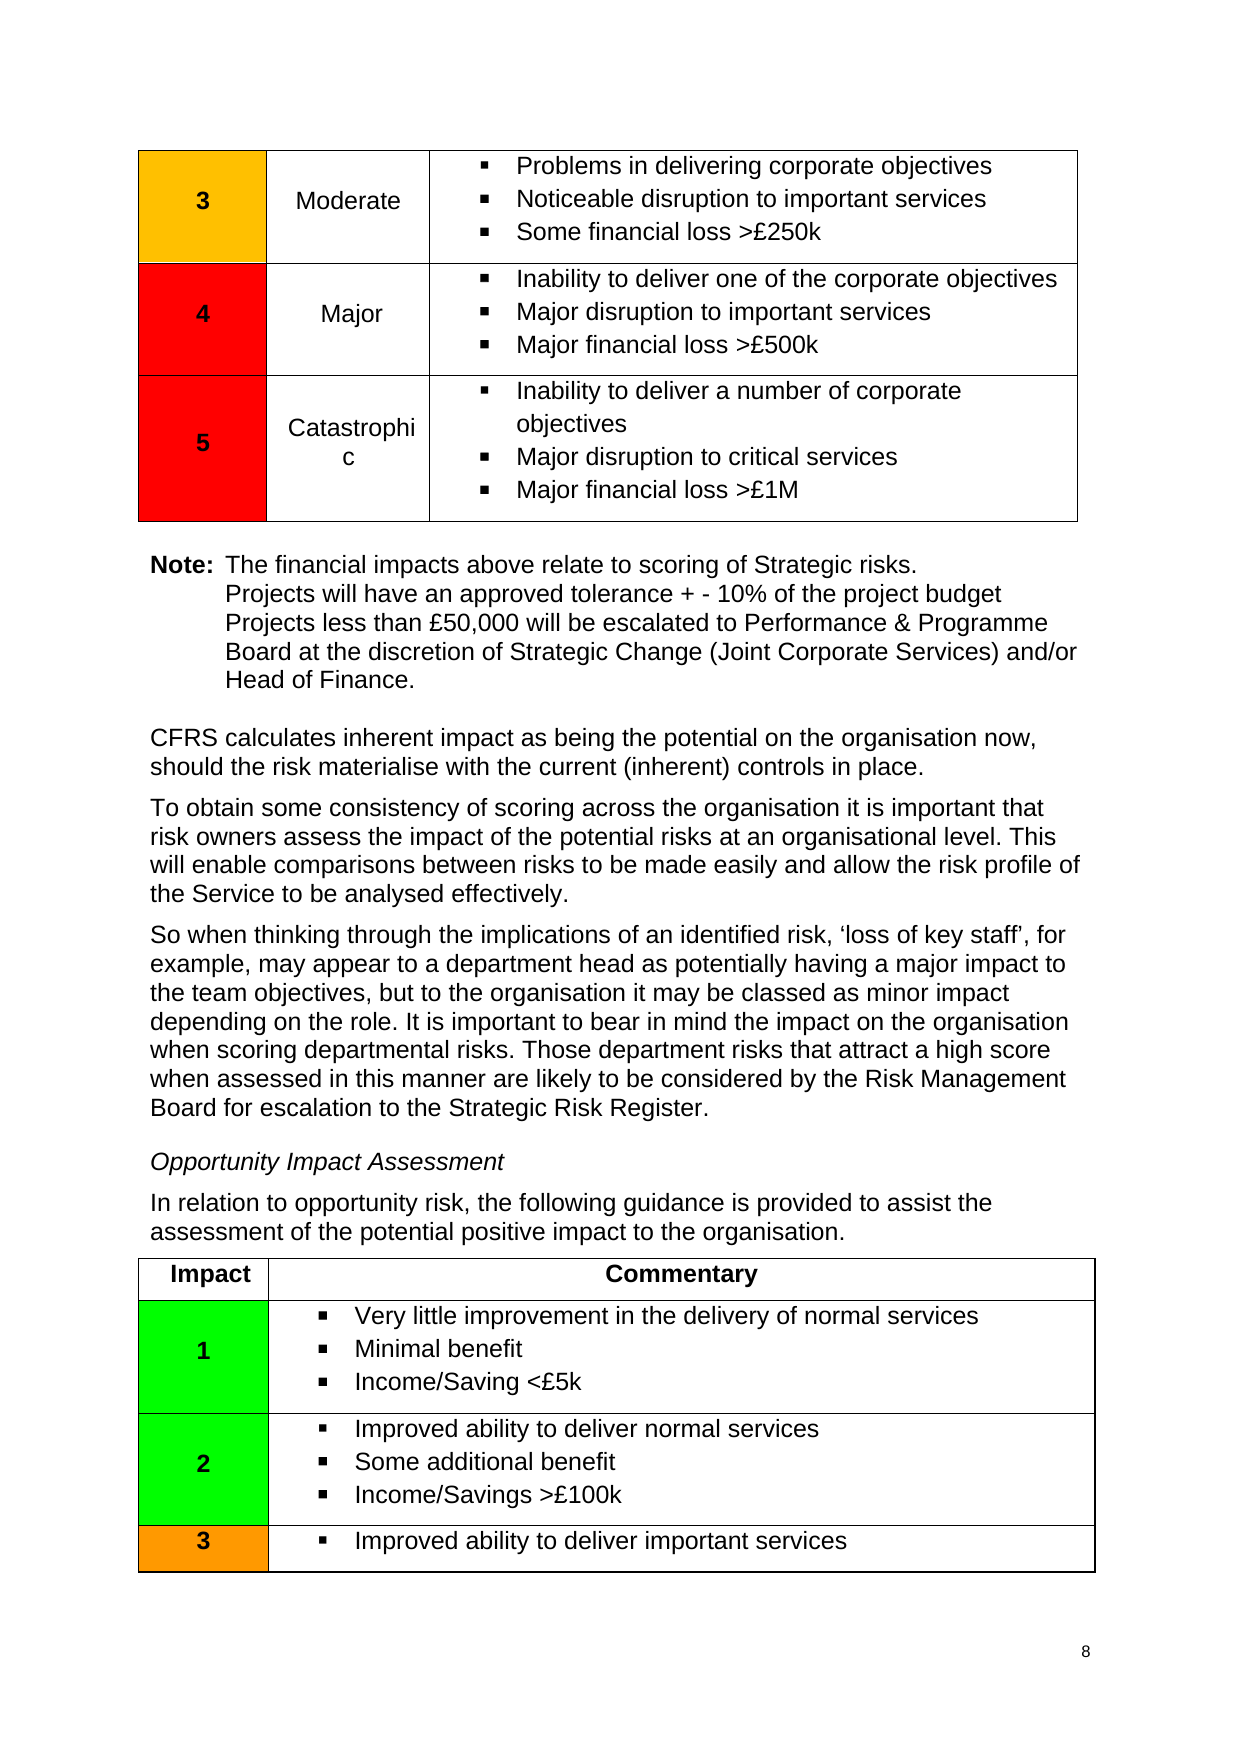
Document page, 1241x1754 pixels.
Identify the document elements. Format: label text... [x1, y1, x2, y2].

table_cell Inability to deliver one of the corporate objectives Major disruption to important services Major financial loss >£500k [430, 264, 1077, 375]
text Projects will have an approved tolerance + - 10% of the project budget Projects less than £50,000 will be escalated to Performance & Programme Board at the discretion of Strategic Change (Joint Corporate Services) and/or Head of Finance. [225, 579, 1090, 694]
table_cell Major [267, 264, 429, 375]
table_header Impact [139, 1259, 268, 1300]
table_cell 3 [139, 1526, 268, 1571]
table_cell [269, 1526, 1094, 1571]
text Opportunity Impact Assessment [150, 1147, 1090, 1175]
table_cell 1 [139, 1301, 268, 1413]
text In relation to opportunity risk, the following guidance is provided to assist the assessment of the potential positive impact to the organisation. [150, 1188, 1090, 1245]
table_cell Inability to deliver a number of corporate objectives Major disruption to critical services Major financial loss >£1M [430, 376, 1077, 521]
table_cell Improved ability to deliver normal services Some additional benefit Income/Savings >£100k [269, 1414, 1094, 1525]
table_cell Moderate [267, 151, 429, 262]
table_header Commentary [269, 1259, 1094, 1300]
text Note: The financial impacts above relate to scoring of Strategic risks. [150, 550, 1090, 579]
table_cell 4 [139, 264, 266, 375]
table_cell Catastrophic [267, 376, 429, 521]
table_cell 2 [139, 1414, 268, 1525]
text So when thinking through the implications of an identified risk, ‘loss of key staff’, for example, may appear to a department head as potentially having a major impact to the team objectives, but to the organisation it may be classed as minor impact depending on the role. It is important to bear in mind the impact on the organisation when scoring departmental risks. Those department risks that attract a high score when assessed in this manner are likely to be considered by the Risk Management Board for escalation to the Strategic Risk Register. [150, 920, 1090, 1122]
table_cell 3 [139, 151, 266, 262]
table_cell Problems in delivering corporate objectives Noticeable disruption to important services Some financial loss >£250k [430, 151, 1077, 262]
table_cell Very little improvement in the delivery of normal services Minimal benefit Income/Saving <£5k [269, 1301, 1094, 1413]
text CFRS calculates inherent impact as being the potential on the organisation now, should the risk materialise with the current (inherent) controls in place. [150, 723, 1090, 780]
table_cell 5 [139, 376, 266, 521]
text To obtain some consistency of scoring across the organisation it is important that risk owners assess the impact of the potential risks at an organisational level. This will enable comparisons between risks to be made easily and allow the risk profile of the Service to be analysed effectively. [150, 793, 1090, 908]
